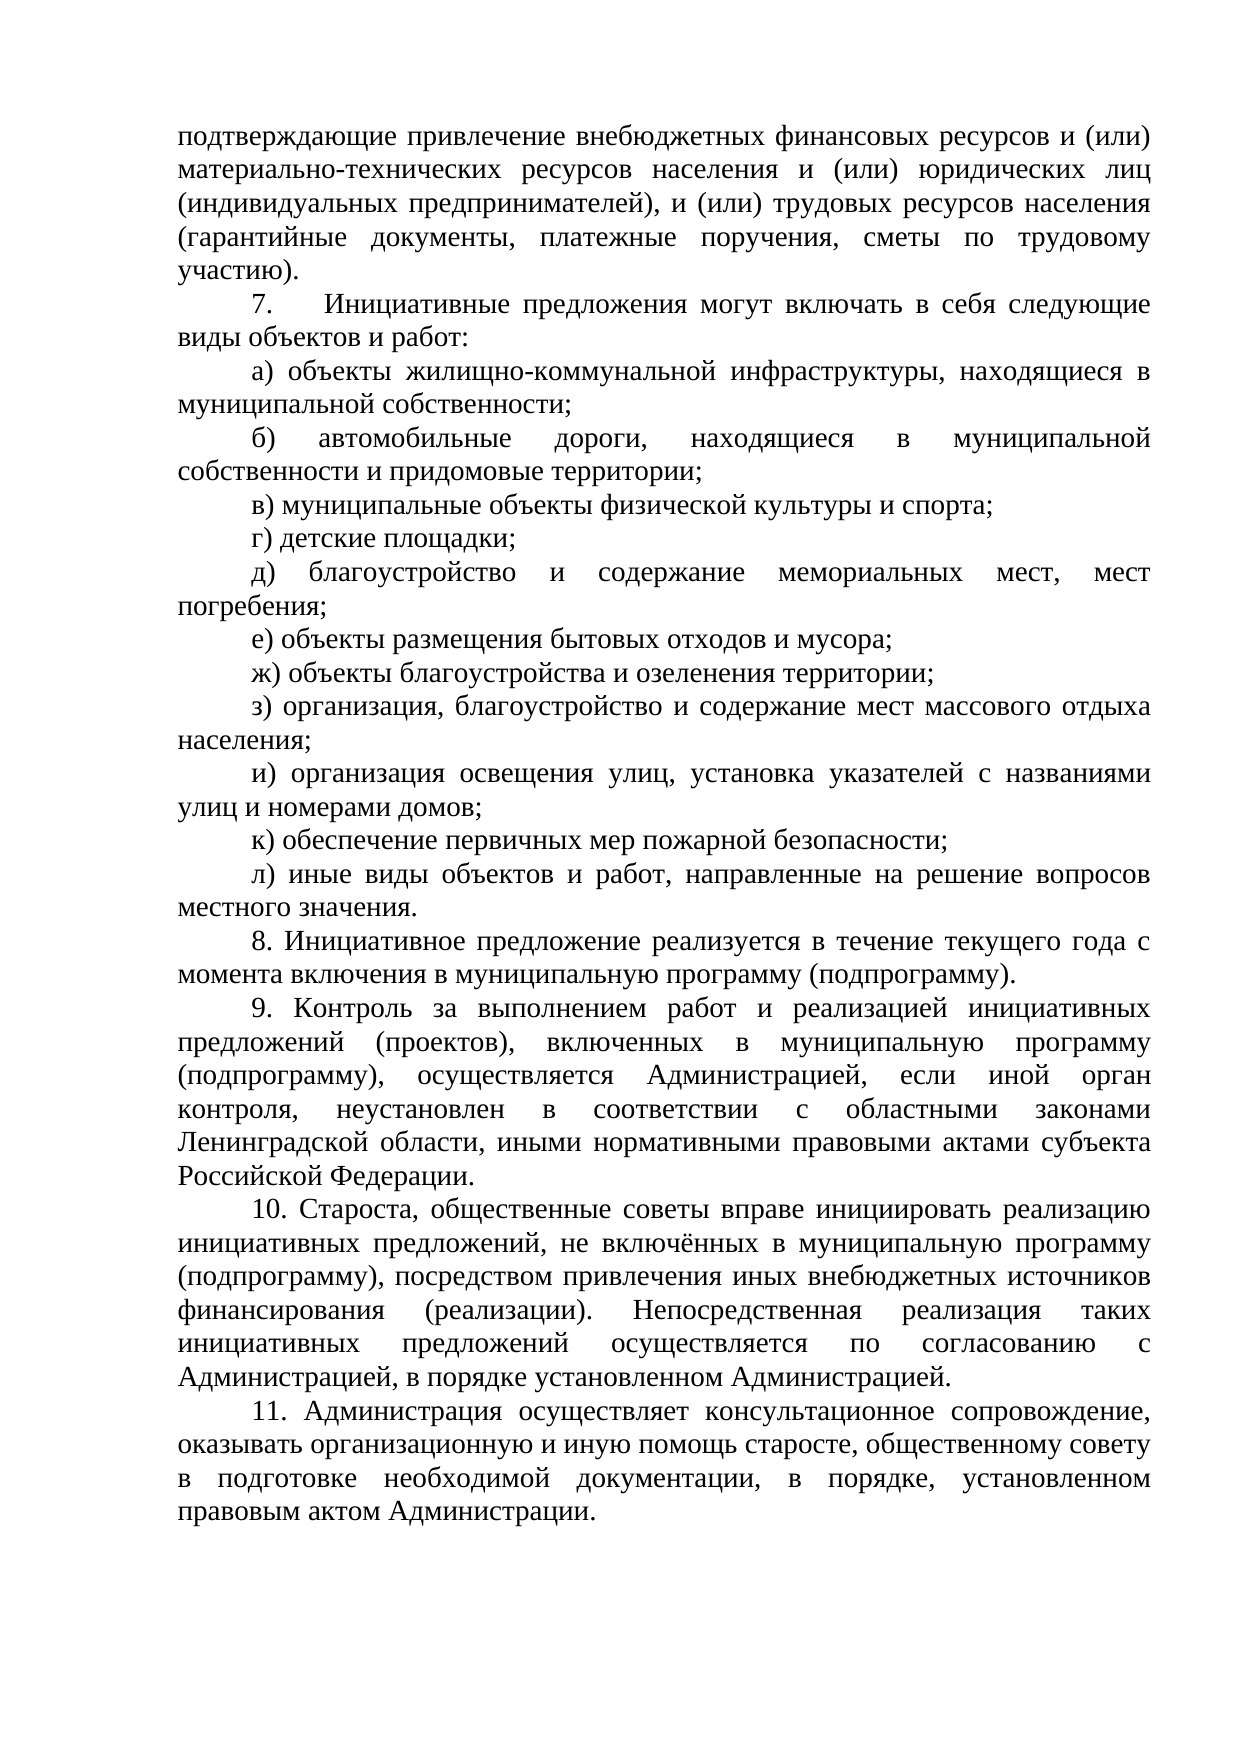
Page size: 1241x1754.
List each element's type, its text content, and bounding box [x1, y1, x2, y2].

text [177, 118, 1152, 286]
text в) муниципальные объекты физической культуры и спорта; [177, 487, 1152, 521]
text д) благоустройство и содержание мемориальных мест, мест погребения; [177, 554, 1152, 621]
text г) детские площадки; [177, 521, 1152, 554]
text е) объекты размещения бытовых отходов и мусора; [177, 621, 1152, 655]
text а) объекты жилищно-коммунальной инфраструктуры, находящиеся в муниципальной собственности; [177, 353, 1152, 420]
text ж) объекты благоустройства и озеленения территории; [177, 655, 1152, 688]
text 7. Инициативные предложения могут включать в себя следующие виды объектов и работ: [177, 286, 1152, 353]
text 11. Администрация осуществляет консультационное сопровождение, оказывать организационную и иную помощь старосте, общественному совету в подготовке необходимой документации, в порядке, установленном правовым актом Администрации. [177, 1393, 1152, 1527]
text з) организация, благоустройство и содержание мест массового отдыха населения; [177, 688, 1152, 755]
text к) обеспечение первичных мер пожарной безопасности; [177, 822, 1152, 856]
text л) иные виды объектов и работ, направленные на решение вопросов местного значения. [177, 856, 1152, 923]
text 8. Инициативное предложение реализуется в течение текущего года с момента включения в муниципальную программу (подпрограмму). [177, 923, 1152, 990]
text и) организация освещения улиц, установка указателей с названиями улиц и номерами домов; [177, 755, 1152, 822]
text 9. Контроль за выполнением работ и реализацией инициативных предложений (проектов), включенных в муниципальную программу (подпрограмму), осуществляется Администрацией, если иной орган контроля, неустановлен в соответствии с областными законами Ленинградской области, иными нормативными правовыми актами субъекта Российской Федерации. [177, 990, 1152, 1191]
text б) автомобильные дороги, находящиеся в муниципальной собственности и придомовые территории; [177, 420, 1152, 487]
text 10. Староста, общественные советы вправе инициировать реализацию инициативных предложений, не включённых в муниципальную программу (подпрограмму), посредством привлечения иных внебюджетных источников финансирования (реализации). Непосредственная реализация таких инициативных предложений осуществляется по согласованию с Администрацией, в порядке установленном Администрацией. [177, 1191, 1152, 1393]
